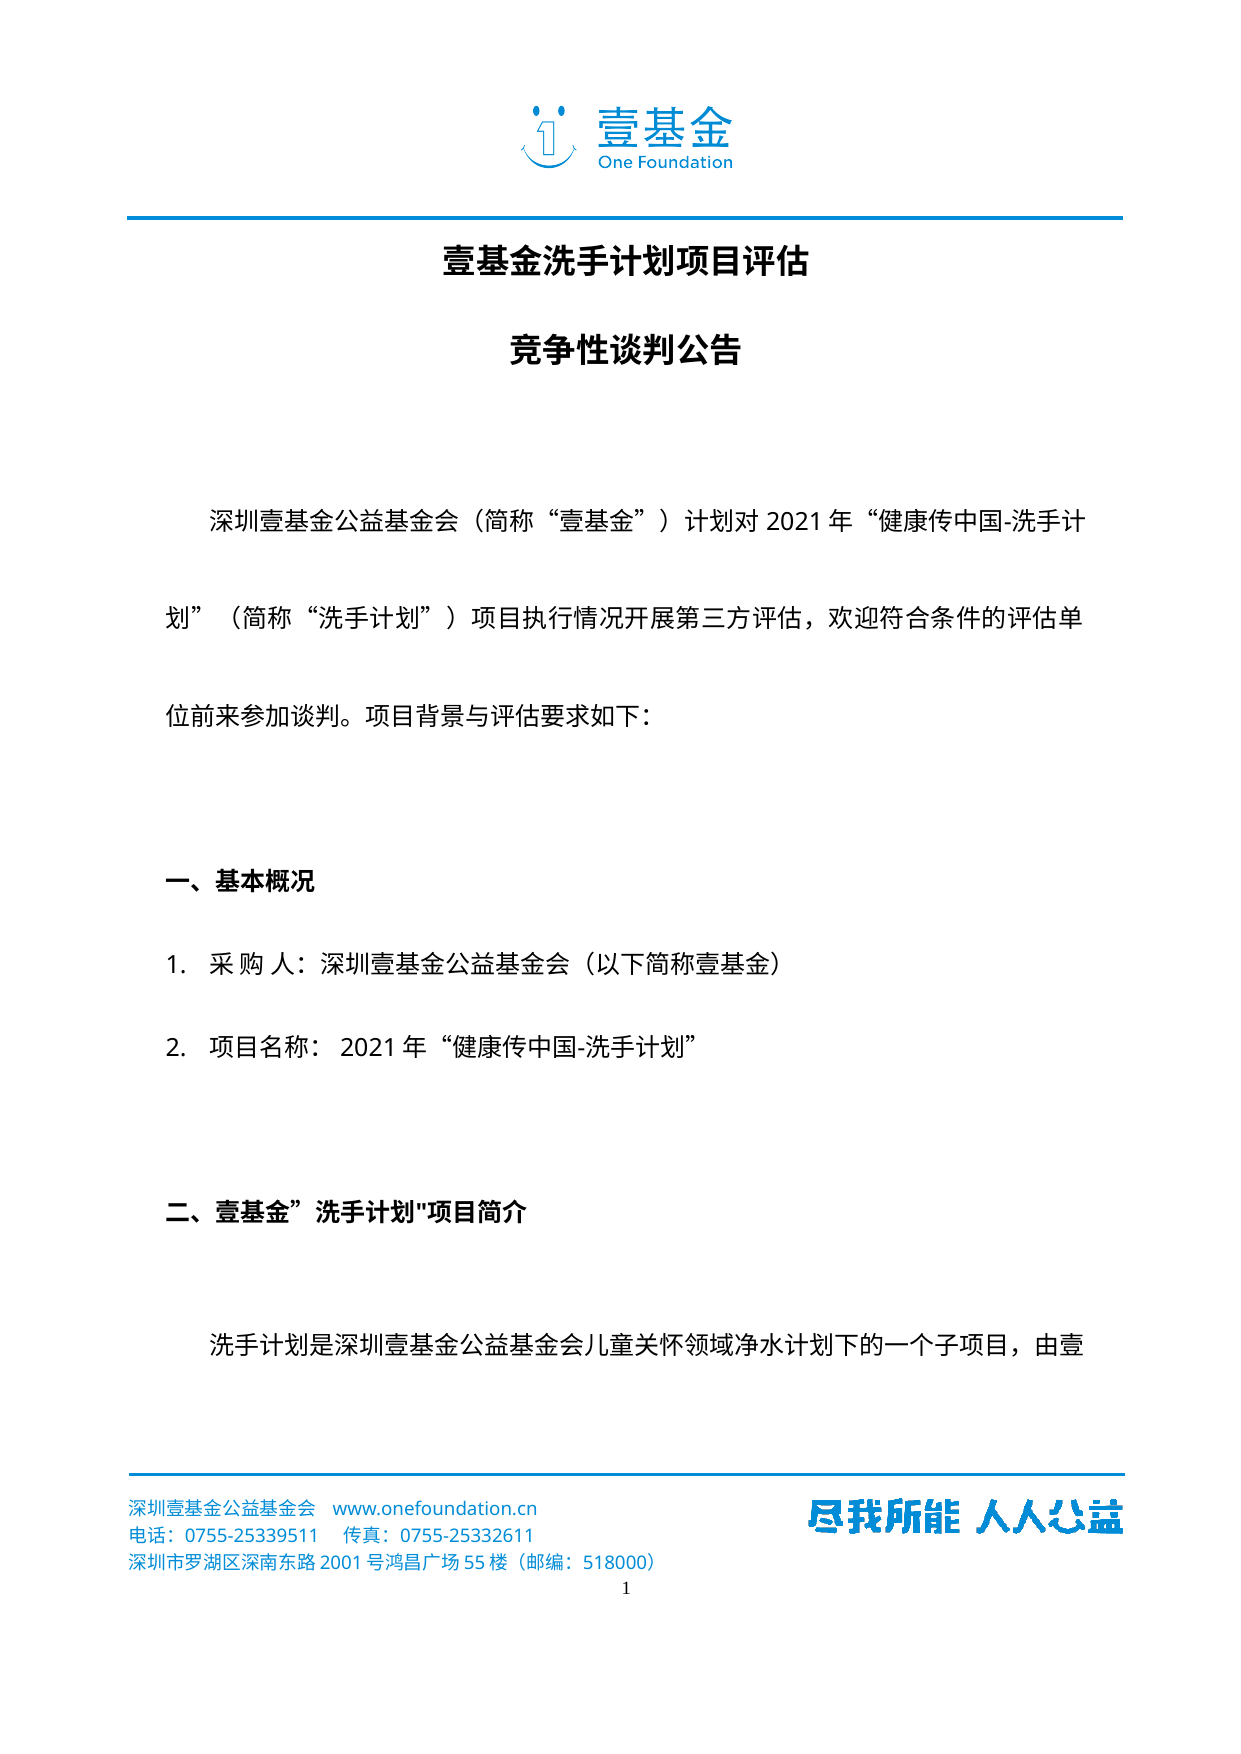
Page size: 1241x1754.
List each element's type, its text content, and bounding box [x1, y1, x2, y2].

picture [505, 90, 748, 184]
list 采 购 人：深圳壹基金公益基金会（以下简称壹基金） [165, 930, 1087, 995]
picture [778, 1479, 1153, 1554]
text 深圳壹基金公益基金会（简称“壹基金”）计划对2021年“健康传中国-洗手计划”（简称“洗手计划”）项目执行情况开展第三方评估，欢迎符合条件的评估单位前来参加谈判。项目背景与评估要求如下： [165, 487, 1087, 747]
list 壹基金”洗手计划"项目简介 [165, 1178, 1087, 1243]
text 一、基本概况 [165, 847, 1087, 912]
text 竞争性谈判公告 [165, 316, 1087, 381]
picture [405, 1562, 417, 1571]
picture [261, 1558, 267, 1570]
list 项目名称： 2021年“健康传中国-洗手计划” [165, 1013, 1087, 1078]
text 壹基金洗手计划项目评估 [165, 227, 1087, 292]
picture [394, 1557, 403, 1567]
picture [157, 1537, 164, 1543]
